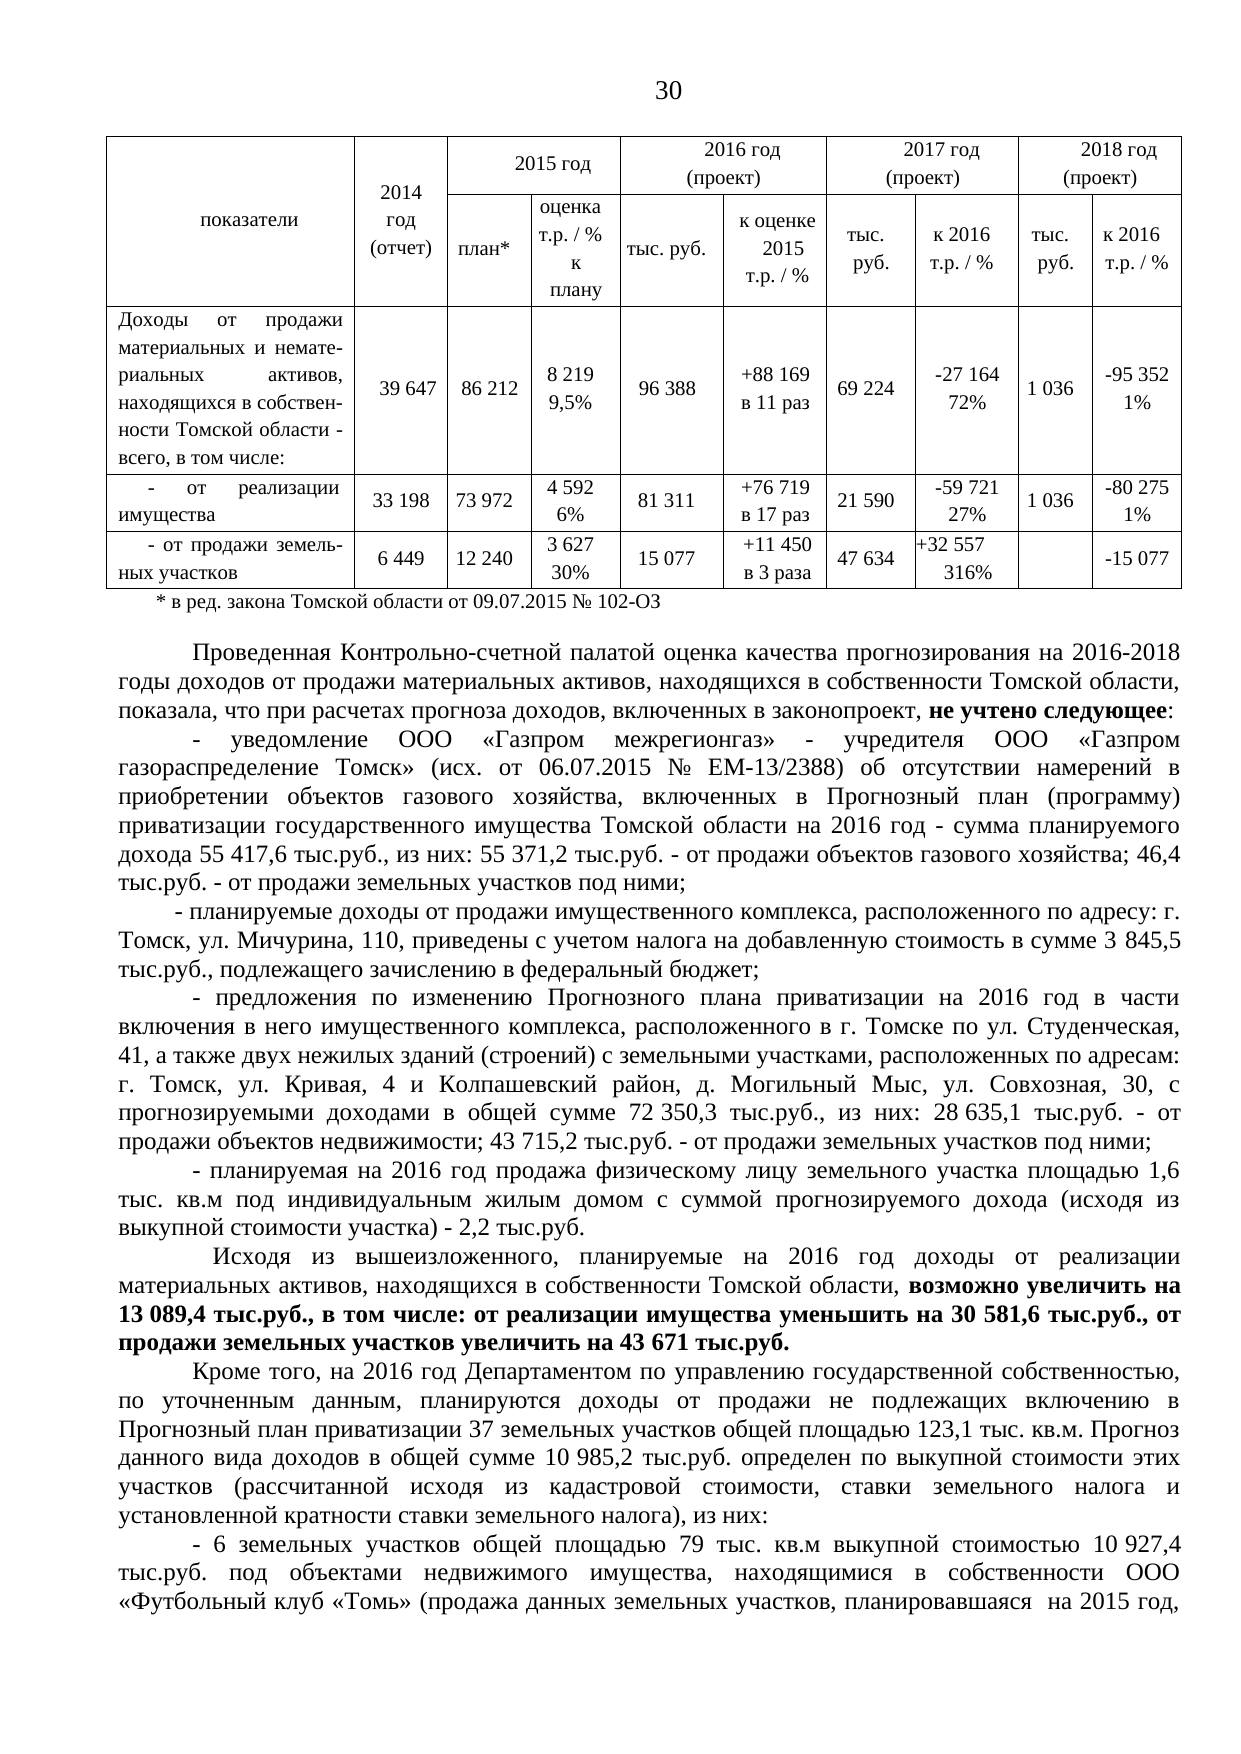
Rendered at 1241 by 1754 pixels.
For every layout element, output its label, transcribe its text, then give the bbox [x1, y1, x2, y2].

table_cell 96 388 [621, 307, 723, 474]
table_cell 4 592 6% [532, 475, 620, 531]
table_cell тыс. руб. [621, 195, 723, 306]
table_cell +11 450 в 3 раза [724, 532, 826, 588]
table_cell план* [448, 195, 531, 306]
table_cell 12 240 [448, 532, 531, 588]
table_cell -27 164 72% [916, 307, 1018, 474]
table_header 2017 год (проект) [827, 137, 1018, 193]
table_cell -59 721 27% [916, 475, 1018, 531]
text - предложения по изменению Прогнозного плана приватизации на 2016 год в части включения в него имущественного комплекса, расположенного в г. Томске по ул. Студенческая, 41, а также двух нежилых зданий (строений) с земельными участками, расположенных по адресам: г. Томск, ул. Кривая, 4 и Колпашевский район, д. Могильный Мыс, ул. Совхозная, 30, с прогнозируемыми доходами в общей сумме 72 350,3 тыс.руб., из них: 28 635,1 тыс.руб. - от продажи объектов недвижимости; 43 715,2 тыс.руб. - от продажи земельных участков под ними; [118, 982, 1181, 1155]
table_cell к 2016 т.р. / % [1093, 195, 1181, 306]
table_cell +88 169 в 11 раз [724, 307, 826, 474]
table_cell 73 972 [448, 475, 531, 531]
table_cell 8 219 9,5% [532, 307, 620, 474]
table_cell 33 198 [355, 475, 447, 531]
table_cell 3 627 30% [532, 532, 620, 588]
table_header 2015 год [448, 137, 620, 193]
table_cell 6 449 [355, 532, 447, 588]
table_cell 39 647 [355, 307, 447, 474]
table_cell оценка т.р. / % к плану [532, 195, 620, 306]
text - планируемая на 2016 год продажа физическому лицу земельного участка площадью 1,6 тыс. кв.м под индивидуальным жилым домом с суммой прогнозируемого дохода (исходя из выкупной стоимости участка) - 2,2 тыс.руб. [118, 1155, 1181, 1241]
text Проведенная Контрольно-счетной палатой оценка качества прогнозирования на 2016-2018 годы доходов от продажи материальных активов, находящихся в собственности Томской области, показала, что при расчетах прогноза доходов, включенных в законопроект, не учтено следующее: [118, 637, 1181, 724]
table_cell 81 311 [621, 475, 723, 531]
table_cell 21 590 [827, 475, 915, 531]
table_cell 47 634 [827, 532, 915, 588]
table_cell +32 557 316% [916, 532, 1018, 588]
table_cell тыс. руб. [1019, 195, 1092, 306]
table_cell 1 036 [1019, 475, 1092, 531]
table_header 2018 год (проект) [1019, 137, 1181, 193]
table_cell Доходы от продажи материальных и немате-риальных активов, находящихся в собствен-ности Томской области - всего, в том числе: [107, 307, 354, 474]
table_cell 1 036 [1019, 307, 1092, 474]
table_cell 69 224 [827, 307, 915, 474]
text - уведомление ООО «Газпром межрегионгаз» - учредителя ООО «Газпром газораспределение Томск» (исх. от 06.07.2015 № ЕМ-13/2388) об отсутствии намерений в приобретении объектов газового хозяйства, включенных в Прогнозный план (программу) приватизации государственного имущества Томской области на 2016 год - сумма планируемого дохода 55 417,6 тыс.руб., из них: 55 371,2 тыс.руб. - от продажи объектов газового хозяйства; 46,4 тыс.руб. - от продажи земельных участков под ними; [118, 724, 1181, 896]
table_cell +76 719 в 17 раз [724, 475, 826, 531]
table_cell - от реализации имущества [107, 475, 354, 531]
table_header показатели [107, 137, 354, 306]
text * в ред. закона Томской области от 09.07.2015 № 102-ОЗ [118, 589, 1181, 613]
table_header 2016 год (проект) [621, 137, 826, 193]
table_cell 15 077 [621, 532, 723, 588]
table_cell к 2016 т.р. / % [916, 195, 1018, 306]
table_cell - от продажи земель-ных участков [107, 532, 354, 588]
table_cell -80 275 1% [1093, 475, 1181, 531]
table_cell тыс. руб. [827, 195, 915, 306]
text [118, 1529, 1181, 1615]
table_cell [1019, 532, 1092, 588]
text Исходя из вышеизложенного, планируемые на 2016 год доходы от реализации материальных активов, находящихся в собственности Томской области, возможно увеличить на 13 089,4 тыс.руб., в том числе: от реализации имущества уменьшить на 30 581,6 тыс.руб., от продажи земельных участков увеличить на 43 671 тыс.руб. [118, 1241, 1181, 1356]
table_cell 86 212 [448, 307, 531, 474]
text Кроме того, на 2016 год Департаментом по управлению государственной собственностью, по уточненным данным, планируются доходы от продажи не подлежащих включению в Прогнозный план приватизации 37 земельных участков общей площадью 123,1 тыс. кв.м. Прогноз данного вида доходов в общей сумме 10 985,2 тыс.руб. определен по выкупной стоимости этих участков (рассчитанной исходя из кадастровой стоимости, ставки земельного налога и установленной кратности ставки земельного налога), из них: [118, 1356, 1181, 1529]
table_cell -15 077 [1093, 532, 1181, 588]
table_header 2014 год (отчет) [355, 137, 447, 306]
table_cell -95 352 1% [1093, 307, 1181, 474]
text - планируемые доходы от продажи имущественного комплекса, расположенного по адресу: г. Томск, ул. Мичурина, 110, приведены с учетом налога на добавленную стоимость в сумме 3 845,5 тыс.руб., подлежащего зачислению в федеральный бюджет; [118, 896, 1181, 982]
table_cell к оценке 2015 т.р. / % [724, 195, 826, 306]
